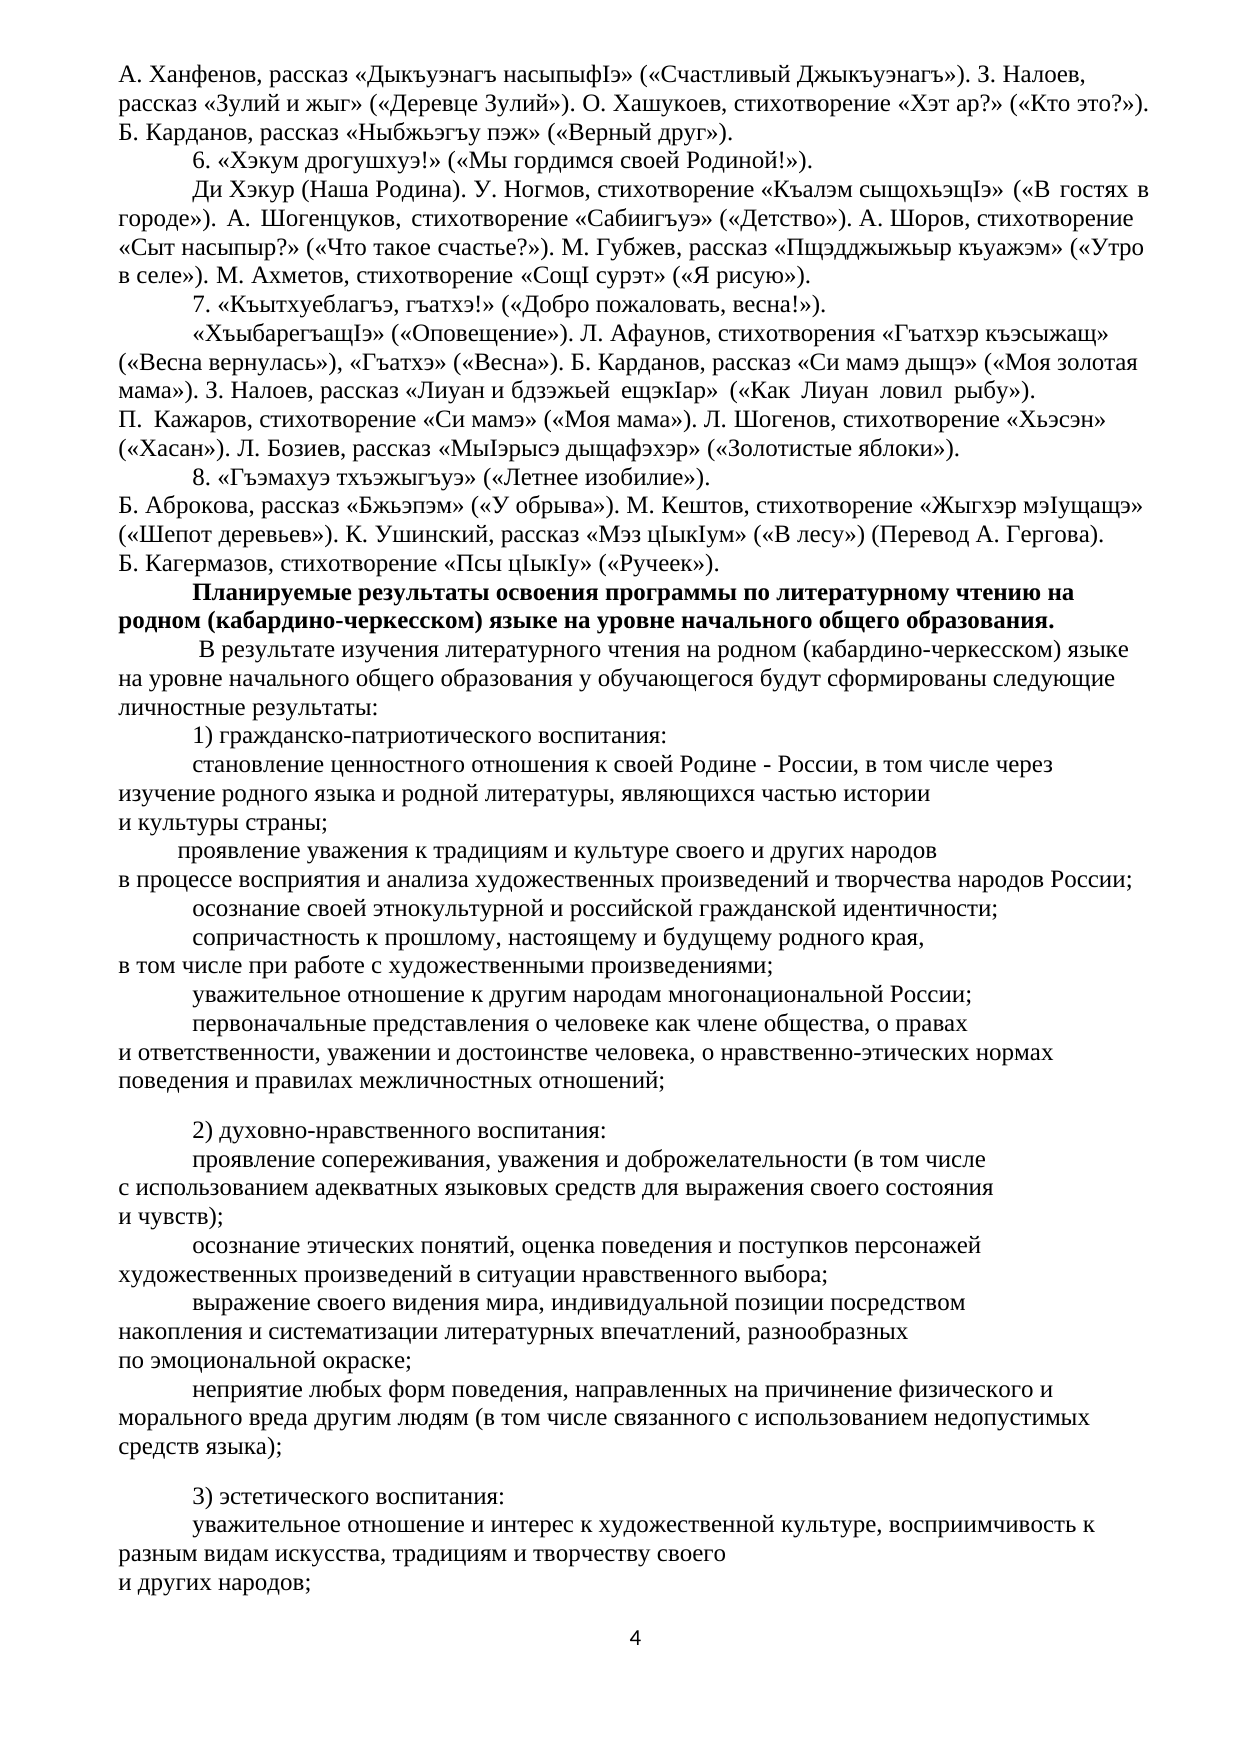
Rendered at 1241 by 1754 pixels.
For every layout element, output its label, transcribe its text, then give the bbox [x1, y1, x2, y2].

list неприятие любых форм поведения, направленных на причинение физического и морального вреда другим людям (в том числе связанного с использованием недопустимых средств языка); [118, 1374, 1152, 1460]
text 1) гражданско-патриотического воспитания: [118, 720, 1152, 749]
list сопричастность к прошлому, настоящему и будущему родного края, в том числе при работе с художественными произведениями; [118, 922, 1152, 979]
text «ХъыбарегъащIэ» («Оповещение»). Л. Афаунов, стихотворения «Гъатхэр къэсыжащ» («Весна вернулась»), «Гъатхэ» («Весна»). Б. Карданов, рассказ «Си мамэ дыщэ» («Моя золотая мама»). З. Налоев, рассказ «Лиуан и бдзэжьей ещэкIар» («Как Лиуан ловил рыбу»). П. Кажаров, стихотворение «Си мамэ» («Моя мама»). Л. Шогенов, стихотворение «Хьэсэн» («Хасан»). Л. Бозиев, рассказ «МыIэрысэ дыщафэхэр» («Золотистые яблоки»). [118, 318, 1152, 462]
list уважительное отношение и интерес к художественной культуре, восприимчивость к разным видам искусства, традициям и творчеству своего и других народов; [118, 1509, 1152, 1596]
text 6. «Хэкум дрогушхуэ!» («Мы гордимся своей Родиной!»). [118, 145, 1152, 174]
text 7. «Къытхуеблагъэ, гъатхэ!» («Добро пожаловать, весна!»). [118, 289, 1152, 318]
list осознание своей этнокультурной и российской гражданской идентичности; [118, 893, 1152, 922]
text Ди Хэкур (Наша Родина). У. Ногмов, стихотворение «Къалэм сыщохьэщIэ» («В гостях в городе»). А. Шогенцуков, стихотворение «Сабиигъуэ» («Детство»). А. Шоров, стихотворение «Сыт насыпыр?» («Что такое счастье?»). М. Губжев, рассказ «Пщэдджыжьыр къуажэм» («Утро в селе»). М. Ахметов, стихотворение «СощI сурэт» («Я рисую»). [118, 174, 1152, 289]
text 3) эстетического воспитания: [118, 1481, 1152, 1509]
text Б. Аброкова, рассказ «Бжьэпэм» («У обрыва»). М. Кештов, стихотворение «Жыгхэр мэIущащэ» («Шепот деревьев»). К. Ушинский, рассказ «Мэз цIыкIум» («В лесу») (Перевод А. Гергова). Б. Кагермазов, стихотворение «Псы цIыкIу» («Ручеек»). [118, 490, 1152, 577]
text Планируемые результаты освоения программы по литературному чтению на родном (кабардино-черкесском) языке на уровне начального общего образования. [118, 577, 1152, 634]
list проявление уважения к традициям и культуре своего и других народов в процессе восприятия и анализа художественных произведений и творчества народов России; [118, 835, 1152, 893]
text 2) духовно-нравственного воспитания: [118, 1115, 1152, 1144]
list первоначальные представления о человеке как члене общества, о правах и ответственности, уважении и достоинстве человека, о нравственно-этических нормах поведения и правилах межличностных отношений; [118, 1008, 1152, 1094]
text В результате изучения литературного чтения на родном (кабардино-черкесском) языке на уровне начального общего образования у обучающегося будут сформированы следующие личностные результаты: [118, 634, 1152, 720]
list проявление сопереживания, уважения и доброжелательности (в том числе с использованием адекватных языковых средств для выражения своего состояния и чувств); [118, 1144, 1152, 1230]
list уважительное отношение к другим народам многонациональной России; [118, 979, 1152, 1008]
text 8. «Гъэмахуэ тхъэжыгъуэ» («Летнее изобилие»). [118, 462, 1152, 490]
list осознание этических понятий, оценка поведения и поступков персонажей художественных произведений в ситуации нравственного выбора; [118, 1230, 1152, 1287]
list выражение своего видения мира, индивидуальной позиции посредством накопления и систематизации литературных впечатлений, разнообразных по эмоциональной окраске; [118, 1287, 1152, 1374]
list становление ценностного отношения к своей Родине - России, в том числе через изучение родного языка и родной литературы, являющихся частью истории и культуры страны; [118, 749, 1152, 835]
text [118, 59, 1152, 145]
